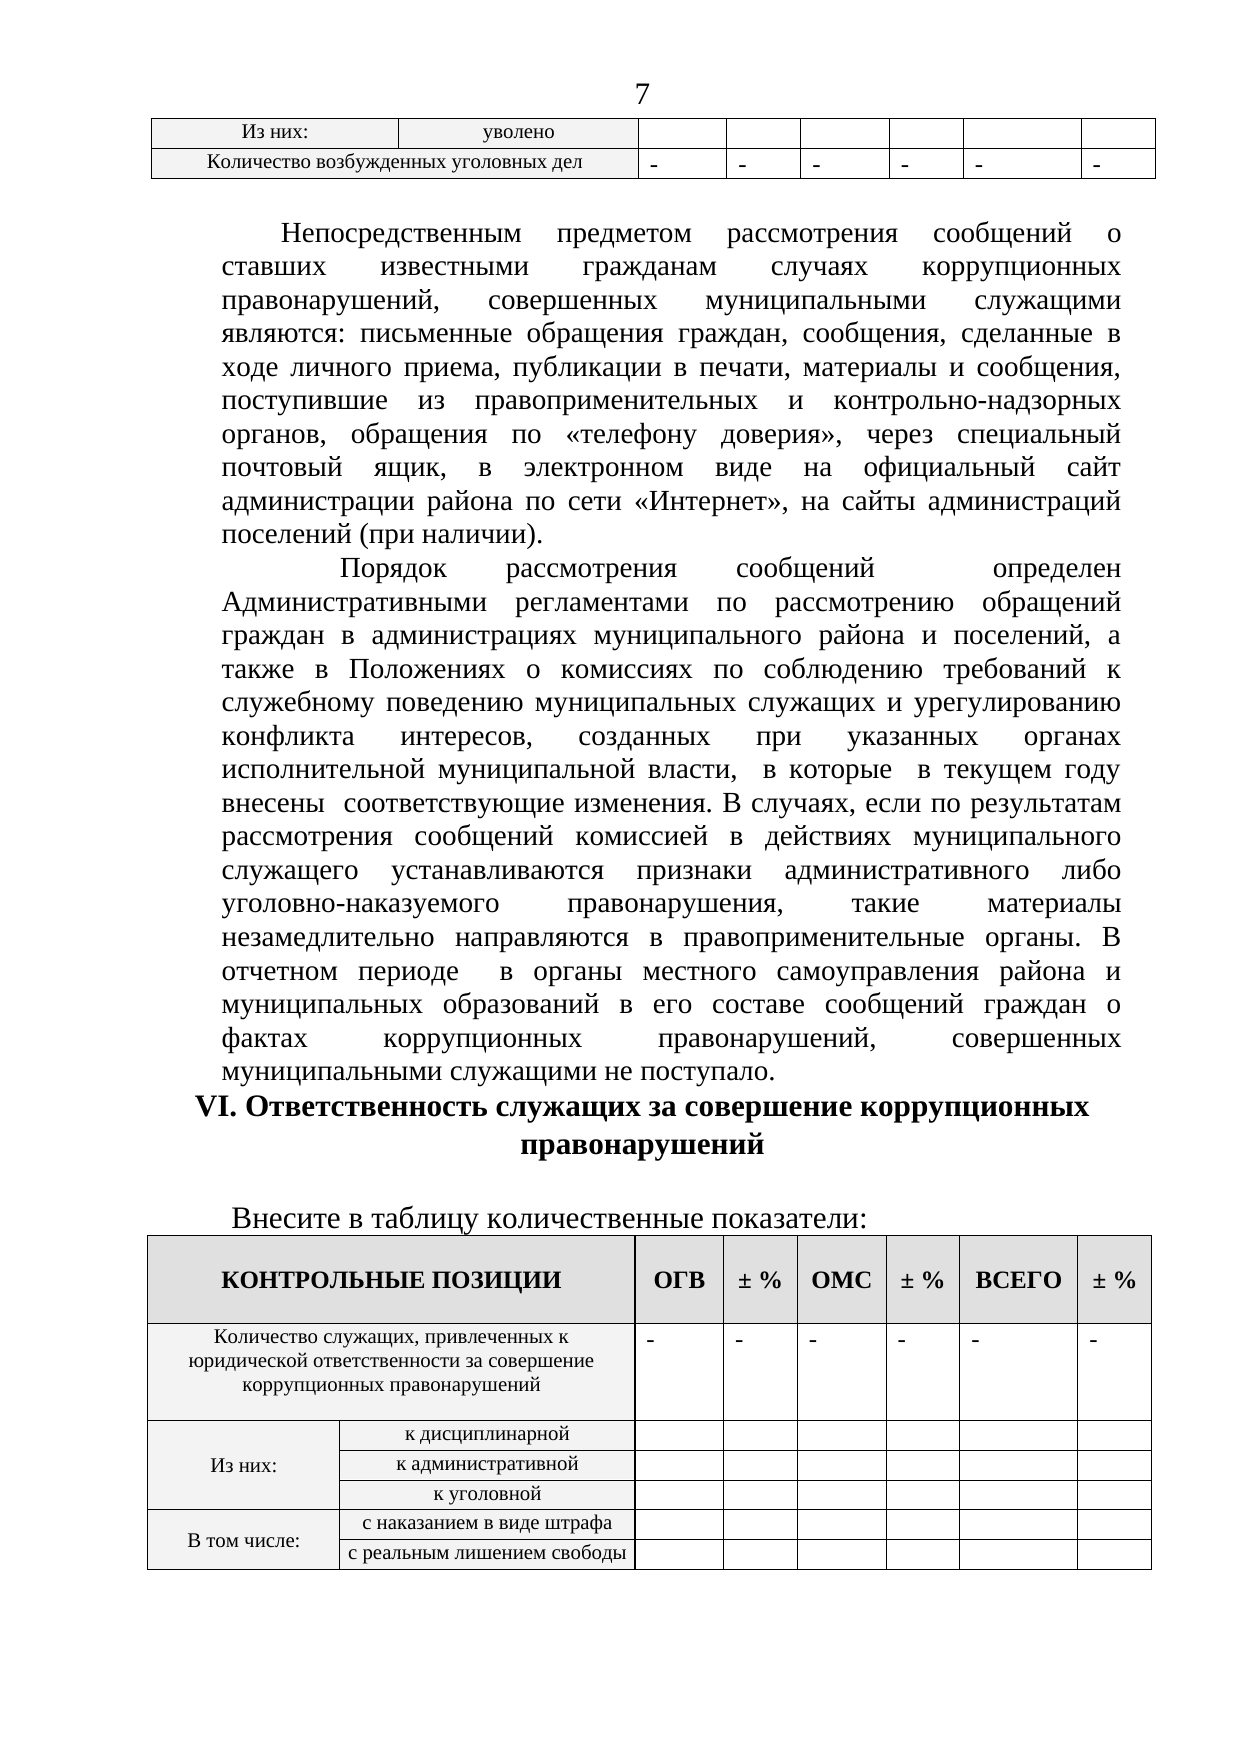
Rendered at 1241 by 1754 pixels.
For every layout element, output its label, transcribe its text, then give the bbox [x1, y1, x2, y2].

table_cell [1078, 1540, 1151, 1569]
table_cell [636, 1421, 723, 1450]
table_cell [1078, 1510, 1151, 1539]
table_cell [887, 1540, 959, 1569]
table_header ОГВ [636, 1236, 723, 1323]
table_cell [1078, 1451, 1151, 1479]
table_cell - [798, 1324, 886, 1420]
table_cell [798, 1421, 886, 1450]
table_cell [887, 1481, 959, 1509]
table_header ± % [724, 1236, 797, 1323]
table_cell [801, 119, 889, 148]
table_cell Количество возбужденных уголовных дел [152, 149, 638, 178]
table_cell [960, 1510, 1077, 1539]
table_header ± % [887, 1236, 959, 1323]
table_cell - [964, 149, 1081, 178]
table_cell к административной [340, 1451, 634, 1479]
table_cell [724, 1481, 797, 1509]
table_cell [1082, 119, 1155, 148]
table_cell [960, 1481, 1077, 1509]
table_cell [636, 1540, 723, 1569]
table_cell - [639, 149, 726, 178]
table_cell [798, 1481, 886, 1509]
table_cell Из них: [152, 119, 398, 148]
table_cell [798, 1451, 886, 1479]
table_cell - [636, 1324, 723, 1420]
table_header КОНТРОЛЬНЫЕ ПОЗИЦИИ [148, 1236, 634, 1323]
table_cell - [727, 149, 800, 178]
table_cell [1078, 1421, 1151, 1450]
table_cell [1078, 1481, 1151, 1509]
table_cell Из них: [148, 1421, 339, 1509]
table_cell [960, 1540, 1077, 1569]
text Непосредственным предметом рассмотрения сообщений о ставших известными гражданам случаях коррупционных правонарушений, совершенных муниципальными служащими являются: письменные обращения граждан, сообщения, сделанные в ходе личного приема, публикации в печати, материалы и сообщения, поступившие из правоприменительных и контрольно-надзорных органов, обращения по «телефону доверия», через специальный почтовый ящик, в электронном виде на официальный сайт администрации района по сети «Интернет», на сайты администраций поселений (при наличии). [221, 215, 1122, 550]
table_cell к уголовной [340, 1481, 634, 1509]
table_cell [887, 1421, 959, 1450]
table_cell - [724, 1324, 797, 1420]
table_cell [798, 1510, 886, 1539]
text Внесите в таблицу количественные показатели: [162, 1199, 1122, 1235]
table_cell [960, 1421, 1077, 1450]
table_cell [724, 1510, 797, 1539]
table_header ± % [1078, 1236, 1151, 1323]
table_cell [636, 1510, 723, 1539]
table_cell [636, 1451, 723, 1479]
table_cell [960, 1451, 1077, 1479]
table_cell [964, 119, 1081, 148]
table_cell [636, 1481, 723, 1509]
table_header ВСЕГО [960, 1236, 1077, 1323]
table_cell [887, 1451, 959, 1479]
table_cell [890, 119, 963, 148]
table_cell к дисциплинарной [340, 1421, 634, 1450]
table_cell Количество служащих, привлеченных к юридической ответственности за совершение коррупционных правонарушений [148, 1324, 634, 1420]
table_cell - [960, 1324, 1077, 1420]
table_cell уволено [399, 119, 638, 148]
table_cell [727, 119, 800, 148]
table_cell - [1082, 149, 1155, 178]
table_cell [639, 119, 726, 148]
table_cell [724, 1540, 797, 1569]
table_cell - [801, 149, 889, 178]
table_cell [887, 1510, 959, 1539]
table_header ОМС [798, 1236, 886, 1323]
table_cell - [890, 149, 963, 178]
table_cell с реальным лишением свободы [340, 1540, 634, 1569]
table_cell с наказанием в виде штрафа [340, 1510, 634, 1539]
table_cell [798, 1540, 886, 1569]
table_cell [724, 1451, 797, 1479]
table_cell [724, 1421, 797, 1450]
table_cell - [1078, 1324, 1151, 1420]
table_cell В том числе: [148, 1510, 339, 1569]
text Порядок рассмотрения сообщений определен Административными регламентами по рассмотрению обращений граждан в администрациях муниципального района и поселений, а также в Положениях о комиссиях по соблюдению требований к служебному поведению муниципальных служащих и урегулированию конфликта интересов, созданных при указанных органах исполнительной муниципальной власти, в которые в текущем году внесены соответствующие изменения. В случаях, если по результатам рассмотрения сообщений комиссией в действиях муниципального служащего устанавливаются признаки административного либо уголовно-наказуемого правонарушения, такие материалы незамедлительно направляются в правоприменительные органы. В отчетном периоде в органы местного самоуправления района и муниципальных образований в его составе сообщений граждан о фактах коррупционных правонарушений, совершенных муниципальными служащими не поступало. [221, 550, 1122, 1087]
table_cell - [887, 1324, 959, 1420]
text VI. Ответственность служащих за совершение коррупционных правонарушений [162, 1087, 1122, 1162]
